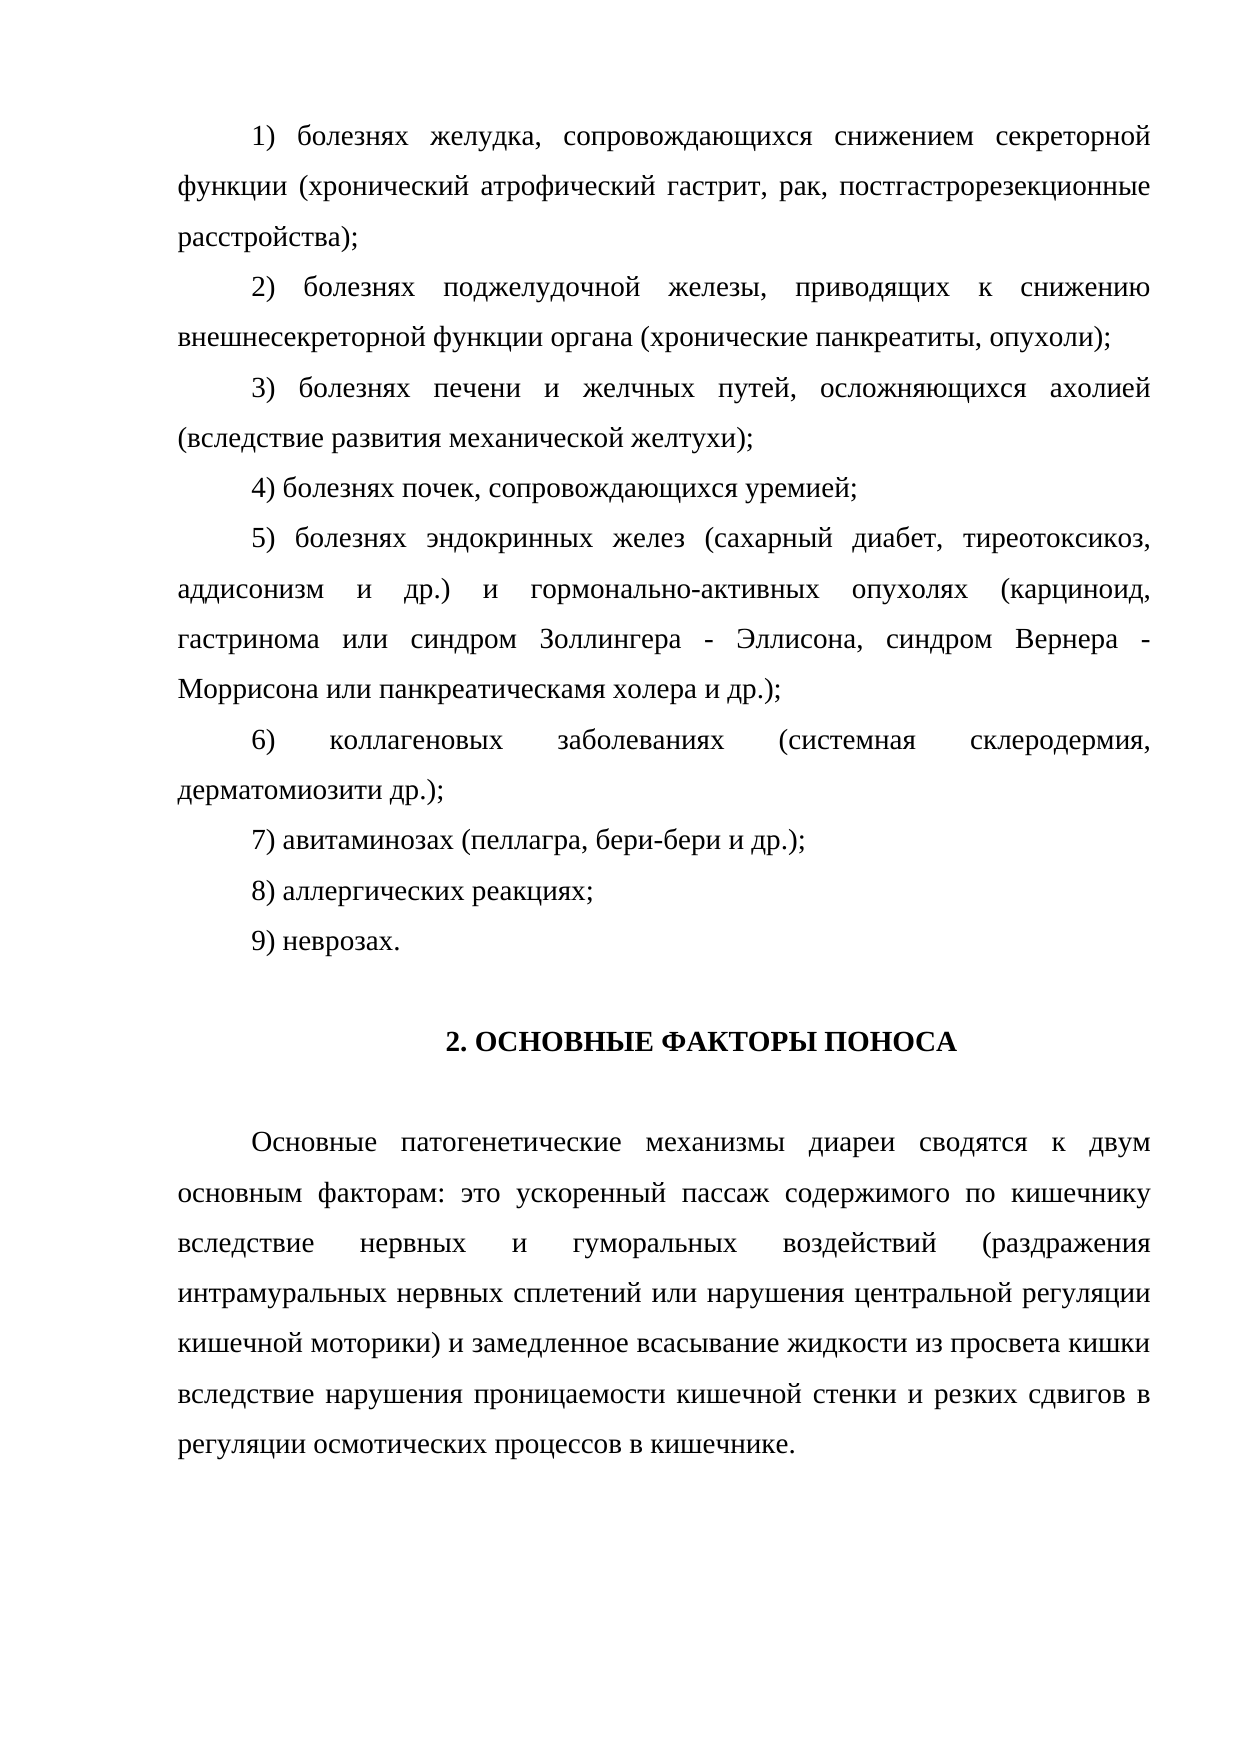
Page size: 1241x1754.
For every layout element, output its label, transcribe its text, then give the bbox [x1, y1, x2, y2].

text 5) болезнях эндокринных желез (сахарный диабет, тиреотоксикоз, аддисонизм и др.) и гормонально-активных опухолях (карциноид, гастринома или синдром Золлингера - Эллисона, синдром Вернера - Моррисона или панкреатическамя холера и др.); [177, 521, 1152, 705]
text 3) болезнях печени и желчных путей, осложняющихся ахолией (вследствие развития механической желтухи); [177, 370, 1152, 453]
text 7) авитаминозах (пеллагра, бери-бери и др.); [177, 822, 1152, 856]
text Основные патогенетические механизмы диареи сводятся к двум основным факторам: это ускоренный пассаж содержимого по кишечнику вследствие нервных и гуморальных воздействий (раздражения интрамуральных нервных сплетений или нарушения центральной регуляции кишечной моторики) и замедленное всасывание жидкости из просвета кишки вследствие нарушения проницаемости кишечной стенки и резких сдвигов в регуляции осмотических процессов в кишечнике. [177, 1124, 1152, 1460]
text 4) болезнях почек, сопровождающихся уремией; [177, 470, 1152, 504]
text 1) болезнях желудка, сопровождающихся снижением секреторной функции (хронический атрофический гастрит, рак, постгастрорезекционные расстройства); [177, 118, 1152, 252]
text 6) коллагеновых заболеваниях (системная склеродермия, дерматомиозити др.); [177, 722, 1152, 806]
text 2) болезнях поджелудочной железы, приводящих к снижению внешнесекреторной функции органа (хронические панкреатиты, опухоли); [177, 269, 1152, 353]
text 9) неврозах. [177, 923, 1152, 957]
text 2. ОСНОВНЫЕ ФАКТОРЫ ПОНОСА [177, 1024, 1152, 1057]
text 8) аллергических реакциях; [177, 873, 1152, 906]
